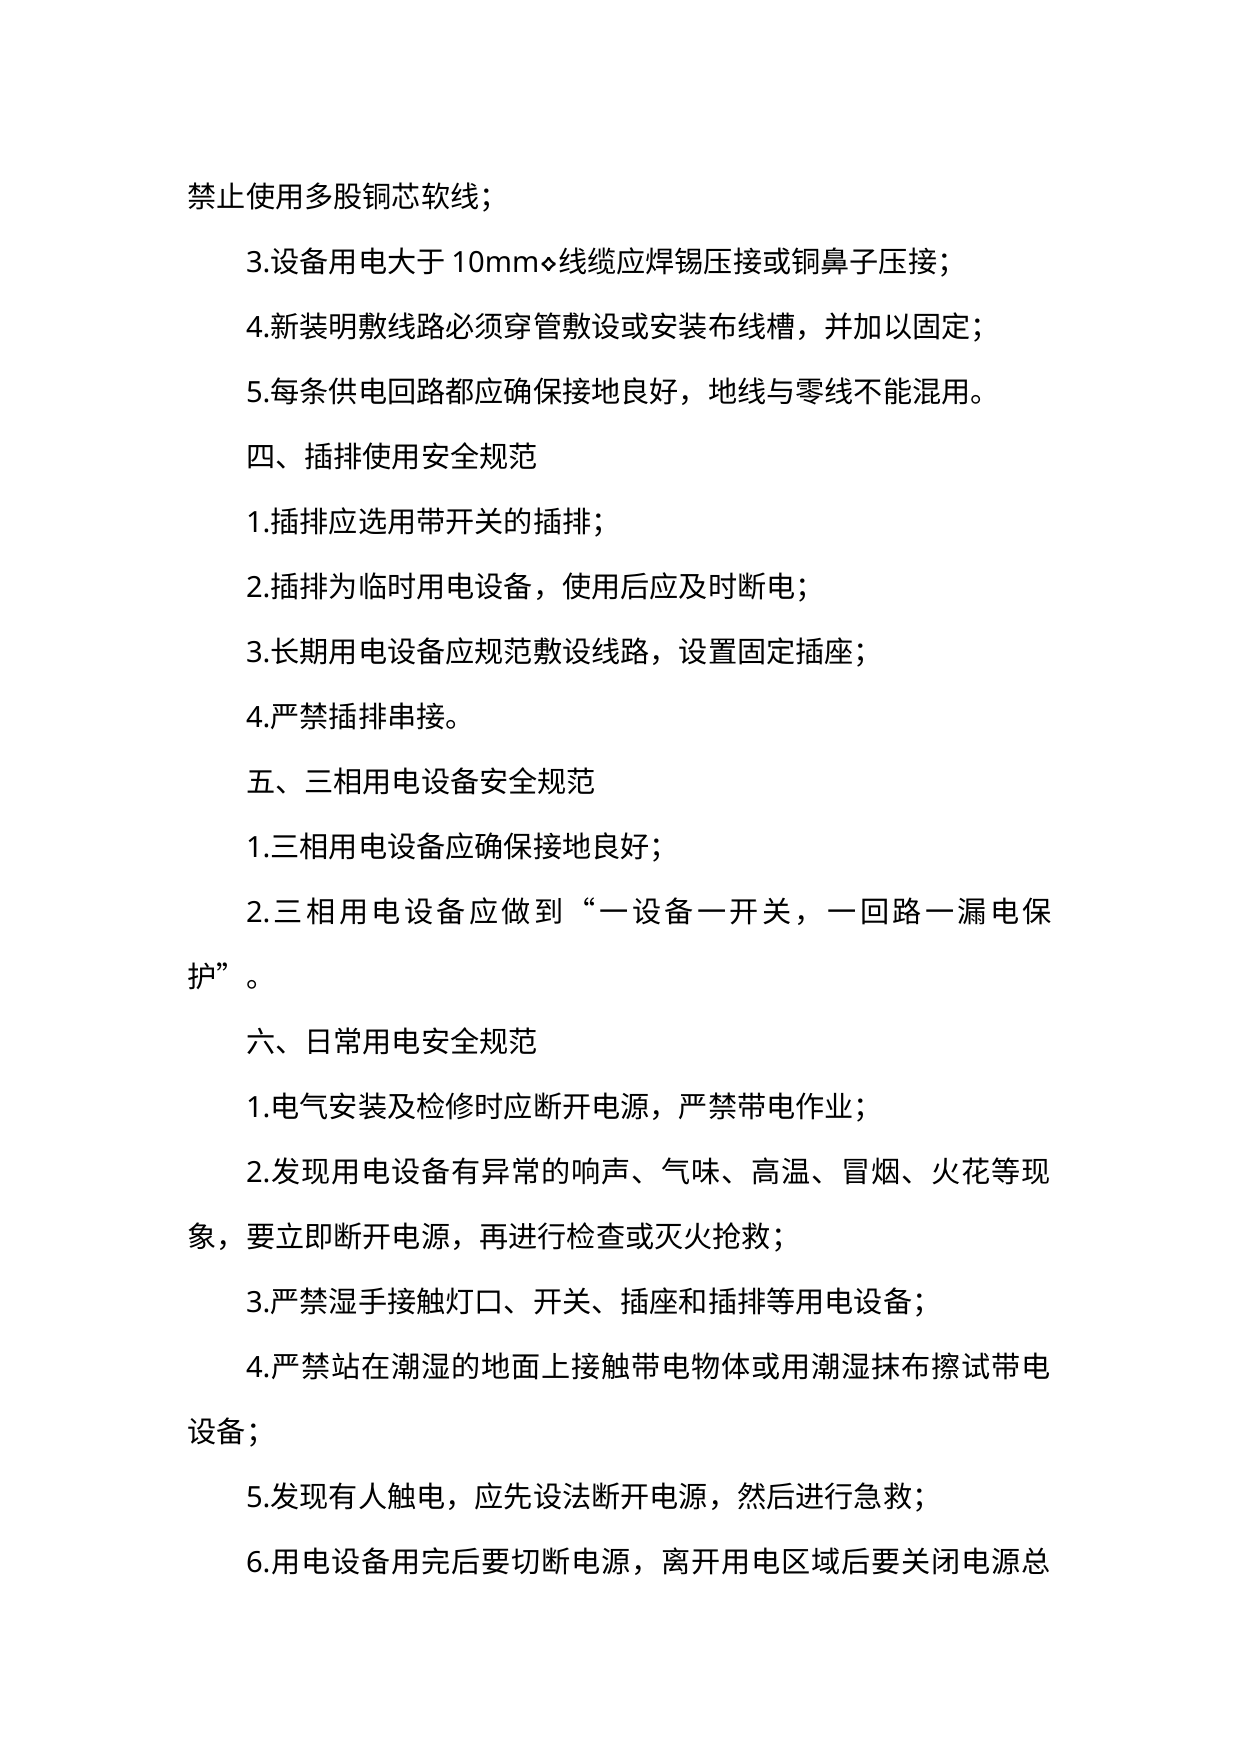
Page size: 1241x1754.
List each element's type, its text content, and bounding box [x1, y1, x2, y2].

text 3.严禁湿手接触灯口、开关、插座和插排等用电设备； [187, 1267, 1053, 1332]
text 1.插排应选用带开关的插排； [187, 487, 1053, 552]
text 2.三相用电设备应做到“一设备一开关，一回路一漏电保护”。 [187, 877, 1053, 1007]
text 1.电气安装及检修时应断开电源，严禁带电作业； [187, 1072, 1053, 1137]
text 2.插排为临时用电设备，使用后应及时断电； [187, 552, 1053, 617]
text 四、插排使用安全规范 [187, 422, 1053, 487]
text 4.严禁插排串接。 [187, 682, 1053, 747]
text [187, 1527, 1053, 1592]
text 2.发现用电设备有异常的响声、气味、高温、冒烟、火花等现象，要立即断开电源，再进行检查或灭火抢救； [187, 1137, 1053, 1267]
text 1.三相用电设备应确保接地良好； [187, 812, 1053, 877]
text 5.每条供电回路都应确保接地良好，地线与零线不能混用。 [187, 357, 1053, 422]
text 4.严禁站在潮湿的地面上接触带电物体或用潮湿抹布擦试带电设备； [187, 1332, 1053, 1462]
text 4.新装明敷线路必须穿管敷设或安装布线槽，并加以固定； [187, 292, 1053, 357]
text 六、日常用电安全规范 [187, 1007, 1053, 1072]
text 五、三相用电设备安全规范 [187, 747, 1053, 812]
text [187, 162, 1053, 227]
text 3.长期用电设备应规范敷设线路，设置固定插座； [187, 617, 1053, 682]
text 3.设备用电大于10mm⟡线缆应焊锡压接或铜鼻子压接； [187, 227, 1053, 292]
text 5.发现有人触电，应先设法断开电源，然后进行急救； [187, 1462, 1053, 1527]
